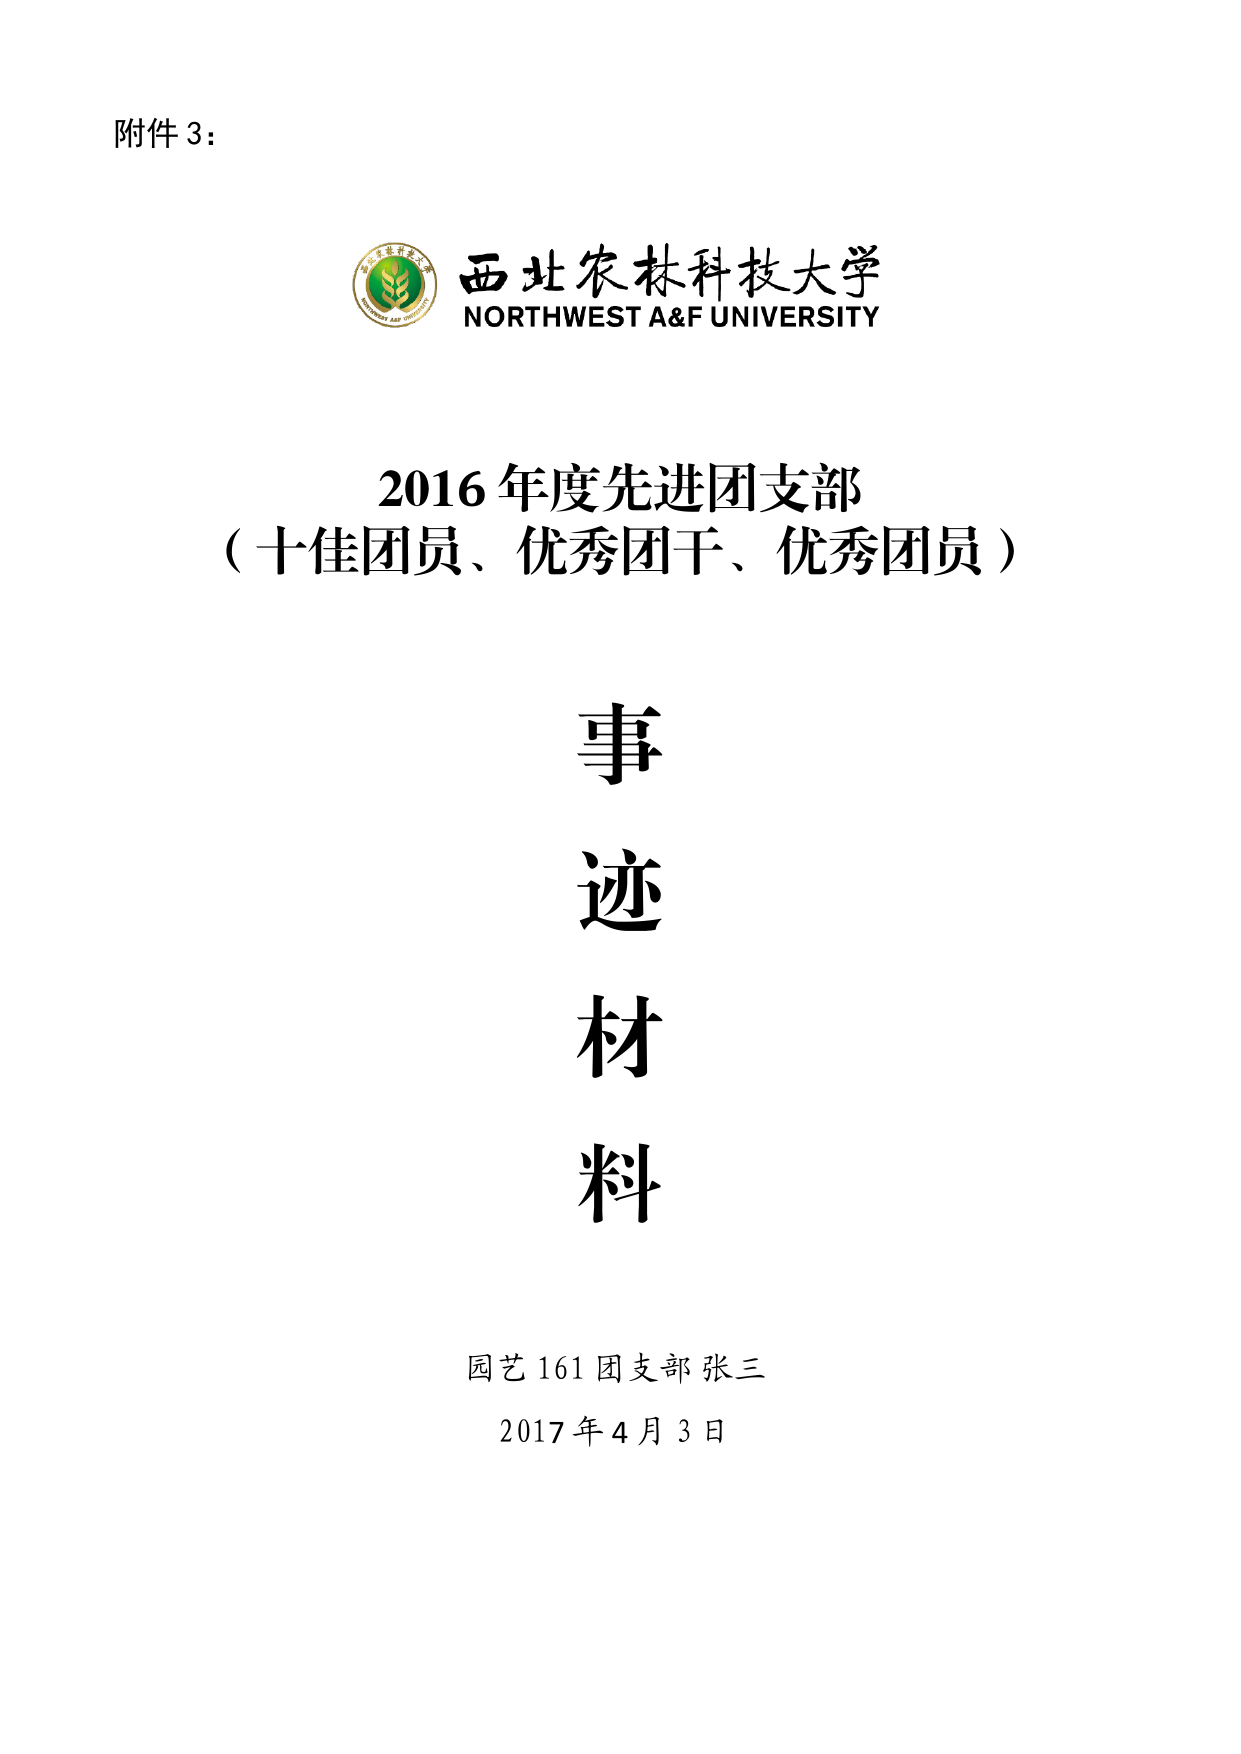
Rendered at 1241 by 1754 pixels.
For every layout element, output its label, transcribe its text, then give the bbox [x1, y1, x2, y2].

picture [346, 232, 894, 346]
text 园艺161团支部 张三 [112, 1334, 1117, 1399]
text 料 [112, 1122, 1128, 1252]
text 2017年4月3日 [112, 1399, 1117, 1464]
text 材 [112, 976, 1128, 1106]
text 附件3： [112, 99, 1128, 164]
text 迹 [112, 830, 1128, 960]
text （十佳团员、优秀团干、优秀团员） [112, 521, 1128, 586]
text 2016年度先进团支部 [112, 456, 1128, 521]
text 事 [112, 684, 1128, 814]
